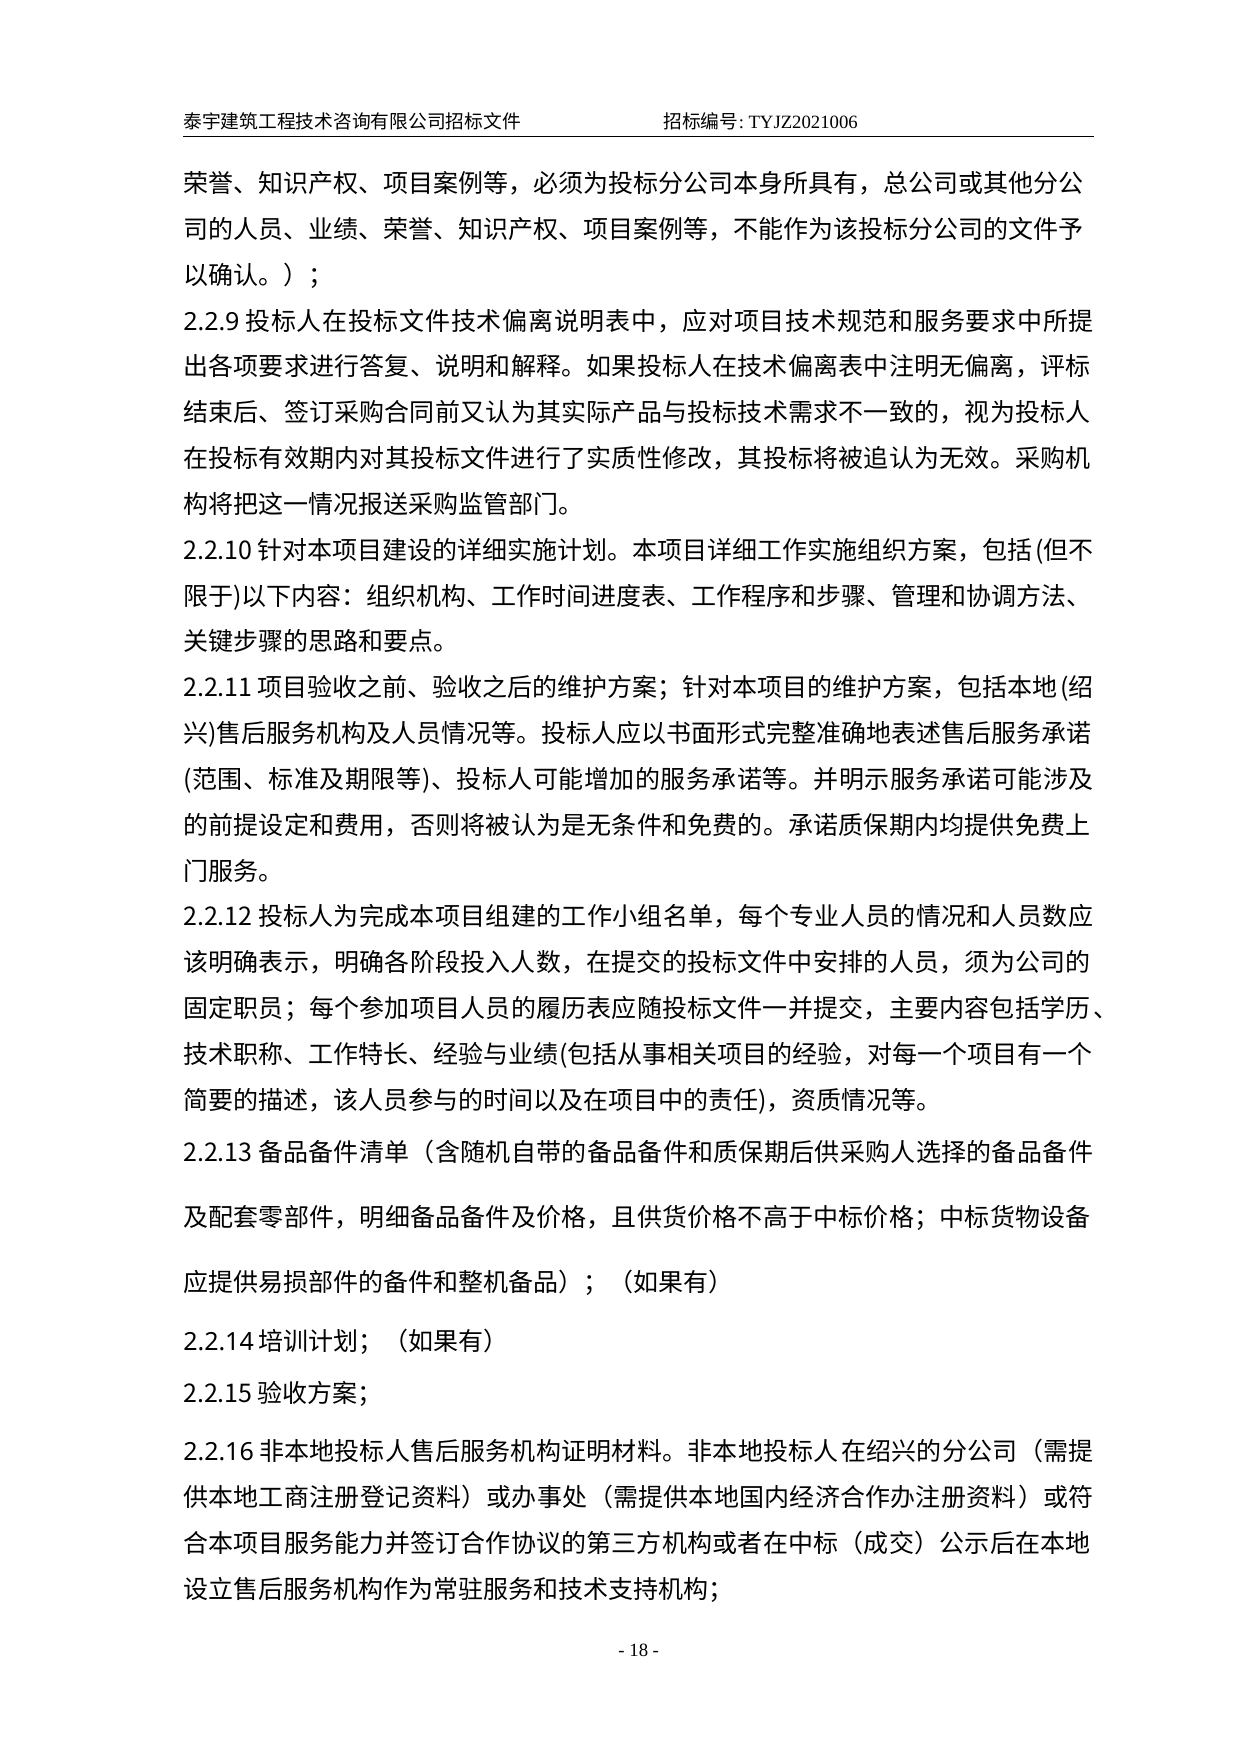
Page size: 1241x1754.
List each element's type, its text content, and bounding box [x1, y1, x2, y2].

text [183, 156, 1094, 293]
text 2.2.11项目验收之前、验收之后的维护方案；针对本项目的维护方案，包括本地(绍兴)售后服务机构及人员情况等。投标人应以书面形式完整准确地表述售后服务承诺(范围、标准及期限等)、投标人可能增加的服务承诺等。并明示服务承诺可能涉及的前提设定和费用，否则将被认为是无条件和免费的。承诺质保期内均提供免费上门服务。 [183, 660, 1094, 889]
text 2.2.14培训计划；（如果有） [183, 1313, 1094, 1359]
text 2.2.10针对本项目建设的详细实施计划。本项目详细工作实施组织方案，包括(但不限于)以下内容：组织机构、工作时间进度表、工作程序和步骤、管理和协调方法、关键步骤的思路和要点。 [183, 522, 1094, 660]
text 2.2.12投标人为完成本项目组建的工作小组名单，每个专业人员的情况和人员数应该明确表示，明确各阶段投入人数，在提交的投标文件中安排的人员，须为公司的固定职员；每个参加项目人员的履历表应随投标文件一并提交，主要内容包括学历、技术职称、工作特长、经验与业绩(包括从事相关项目的经验，对每一个项目有一个简要的描述，该人员参与的时间以及在项目中的责任)，资质情况等。 [183, 889, 1094, 1118]
text 2.2.15验收方案； [183, 1359, 1094, 1424]
text 2.2.16非本地投标人售后服务机构证明材料。非本地投标人在绍兴的分公司（需提供本地工商注册登记资料）或办事处（需提供本地国内经济合作办注册资料）或符合本项目服务能力并签订合作协议的第三方机构或者在中标（成交）公示后在本地设立售后服务机构作为常驻服务和技术支持机构； [183, 1424, 1094, 1607]
text 2.2.9投标人在投标文件技术偏离说明表中，应对项目技术规范和服务要求中所提出各项要求进行答复、说明和解释。如果投标人在技术偏离表中注明无偏离，评标结束后、签订采购合同前又认为其实际产品与投标技术需求不一致的，视为投标人在投标有效期内对其投标文件进行了实质性修改，其投标将被追认为无效。采购机构将把这一情况报送采购监管部门。 [183, 293, 1094, 522]
text 2.2.13备品备件清单（含随机自带的备品备件和质保期后供采购人选择的备品备件及配套零部件，明细备品备件及价格，且供货价格不高于中标价格；中标货物设备应提供易损部件的备件和整机备品）；（如果有） [183, 1118, 1094, 1313]
